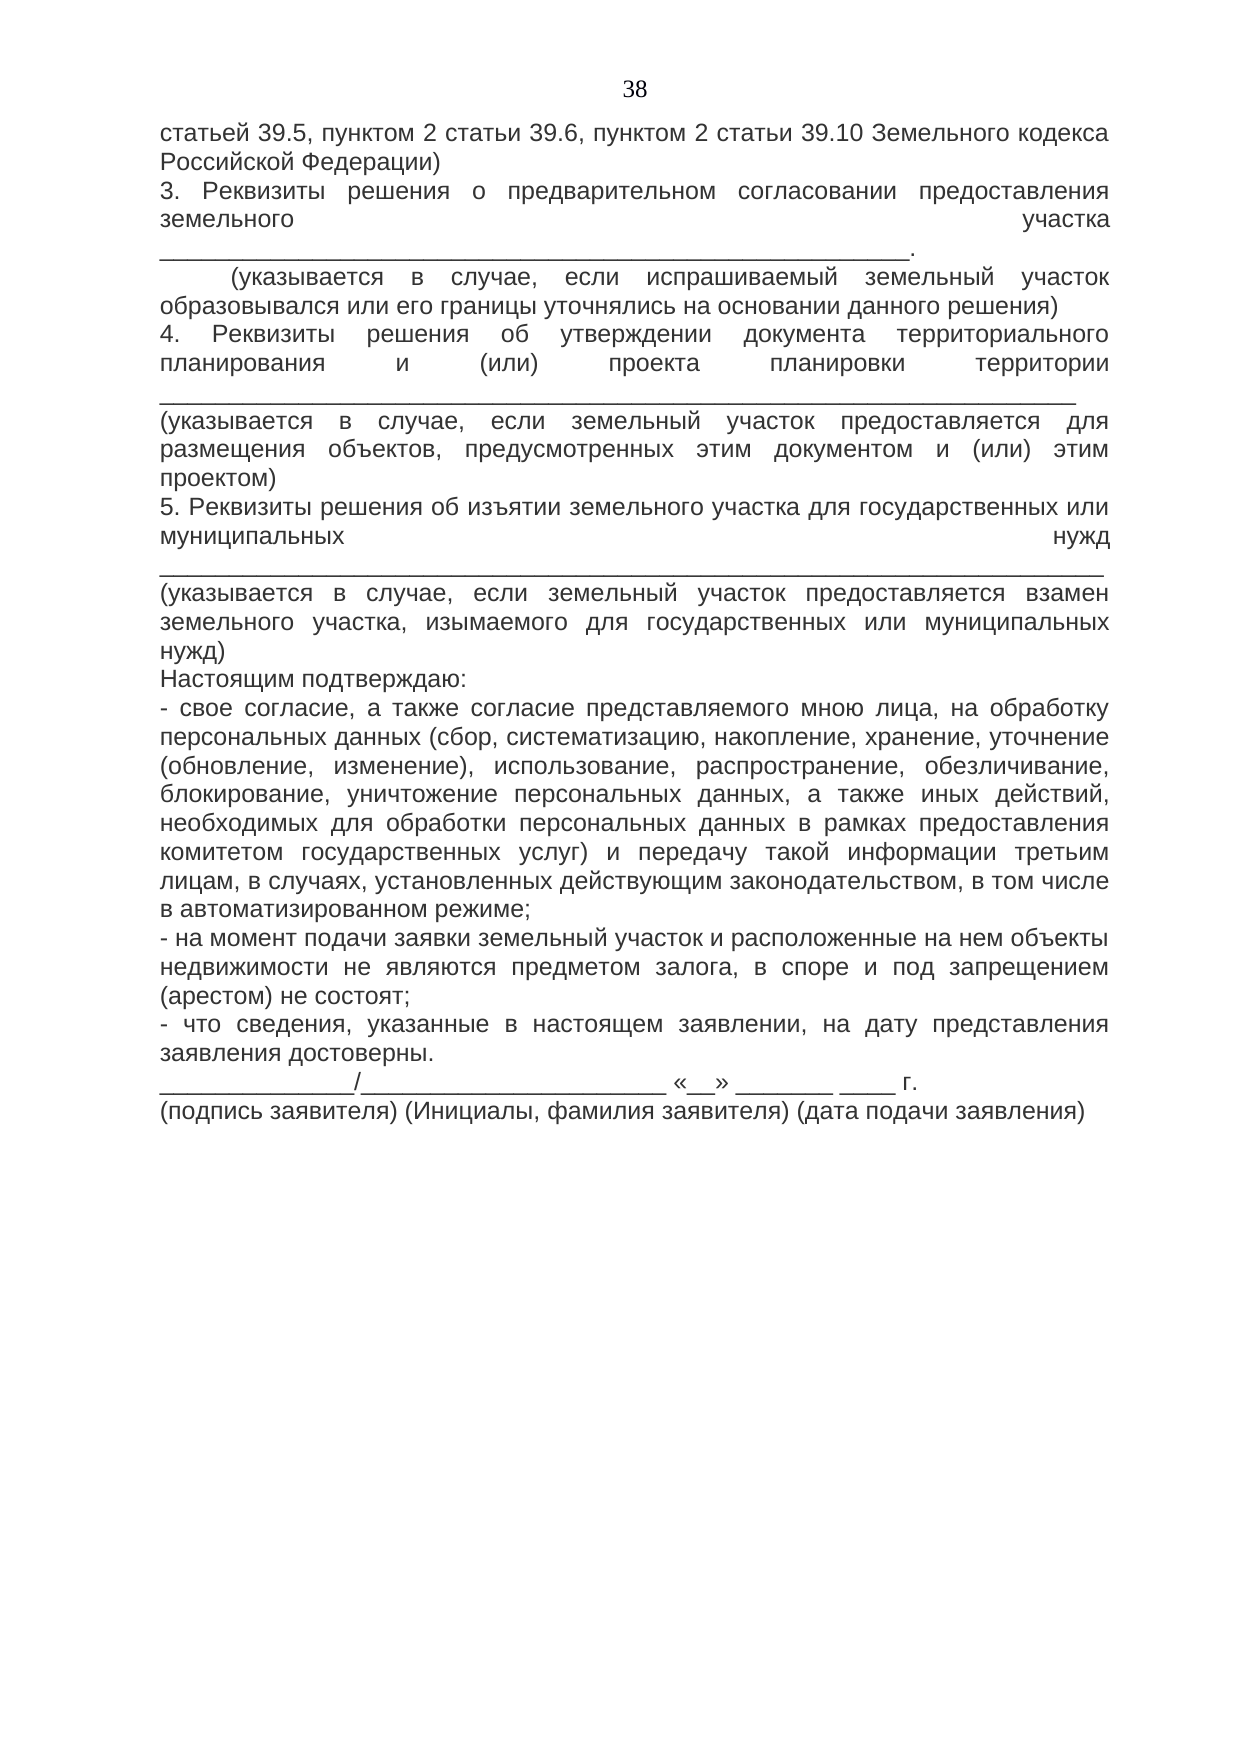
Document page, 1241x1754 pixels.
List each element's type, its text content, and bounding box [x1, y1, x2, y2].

text (указывается в случае, если земельный участок предоставляется для размещения объектов, предусмотренных этим документом и (или) этим проектом) [159, 406, 1110, 492]
text (подпись заявителя) (Инициалы, фамилия заявителя) (дата подачи заявления) [159, 1096, 1110, 1124]
text (указывается в случае, если испрашиваемый земельный участок образовывался или его границы уточнялись на основании данного решения) [159, 262, 1110, 319]
text 3. Реквизиты решения о предварительном согласовании предоставления земельного участка ______________________________________________________. [159, 176, 1110, 262]
text 4. Реквизиты решения об утверждении документа территориального планирования и (или) проекта планировки территории __________________________________________________________________ [159, 319, 1110, 406]
text (указывается в случае, если земельный участок предоставляется взамен земельного участка, изымаемого для государственных или муниципальных нужд) [159, 578, 1110, 664]
text - что сведения, указанные в настоящем заявлении, на дату представления заявления достоверны. [159, 1009, 1110, 1067]
text ______________/______________________ «__» _______ ____ г. [159, 1067, 1110, 1096]
text - на момент подачи заявки земельный участок и расположенные на нем объекты недвижимости не являются предметом залога, в споре и под запрещением (арестом) не состоят; [159, 923, 1110, 1009]
text 5. Реквизиты решения об изъятии земельного участка для государственных или муниципальных нужд ____________________________________________________________________ [159, 492, 1110, 578]
text - свое согласие, а также согласие представляемого мною лица, на обработку персональных данных (сбор, систематизацию, накопление, хранение, уточнение (обновление, изменение), использование, распространение, обезличивание, блокирование, уничтожение персональных данных, а также иных действий, необходимых для обработки персональных данных в рамках предоставления комитетом государственных услуг) и передачу такой информации третьим лицам, в случаях, установленных действующим законодательством, в том числе в автоматизированном режиме; [159, 693, 1110, 923]
text Настоящим подтверждаю: [159, 664, 1110, 693]
text статьей 39.5, пунктом 2 статьи 39.6, пунктом 2 статьи 39.10 Земельного кодекса Российской Федерации) [159, 118, 1110, 176]
